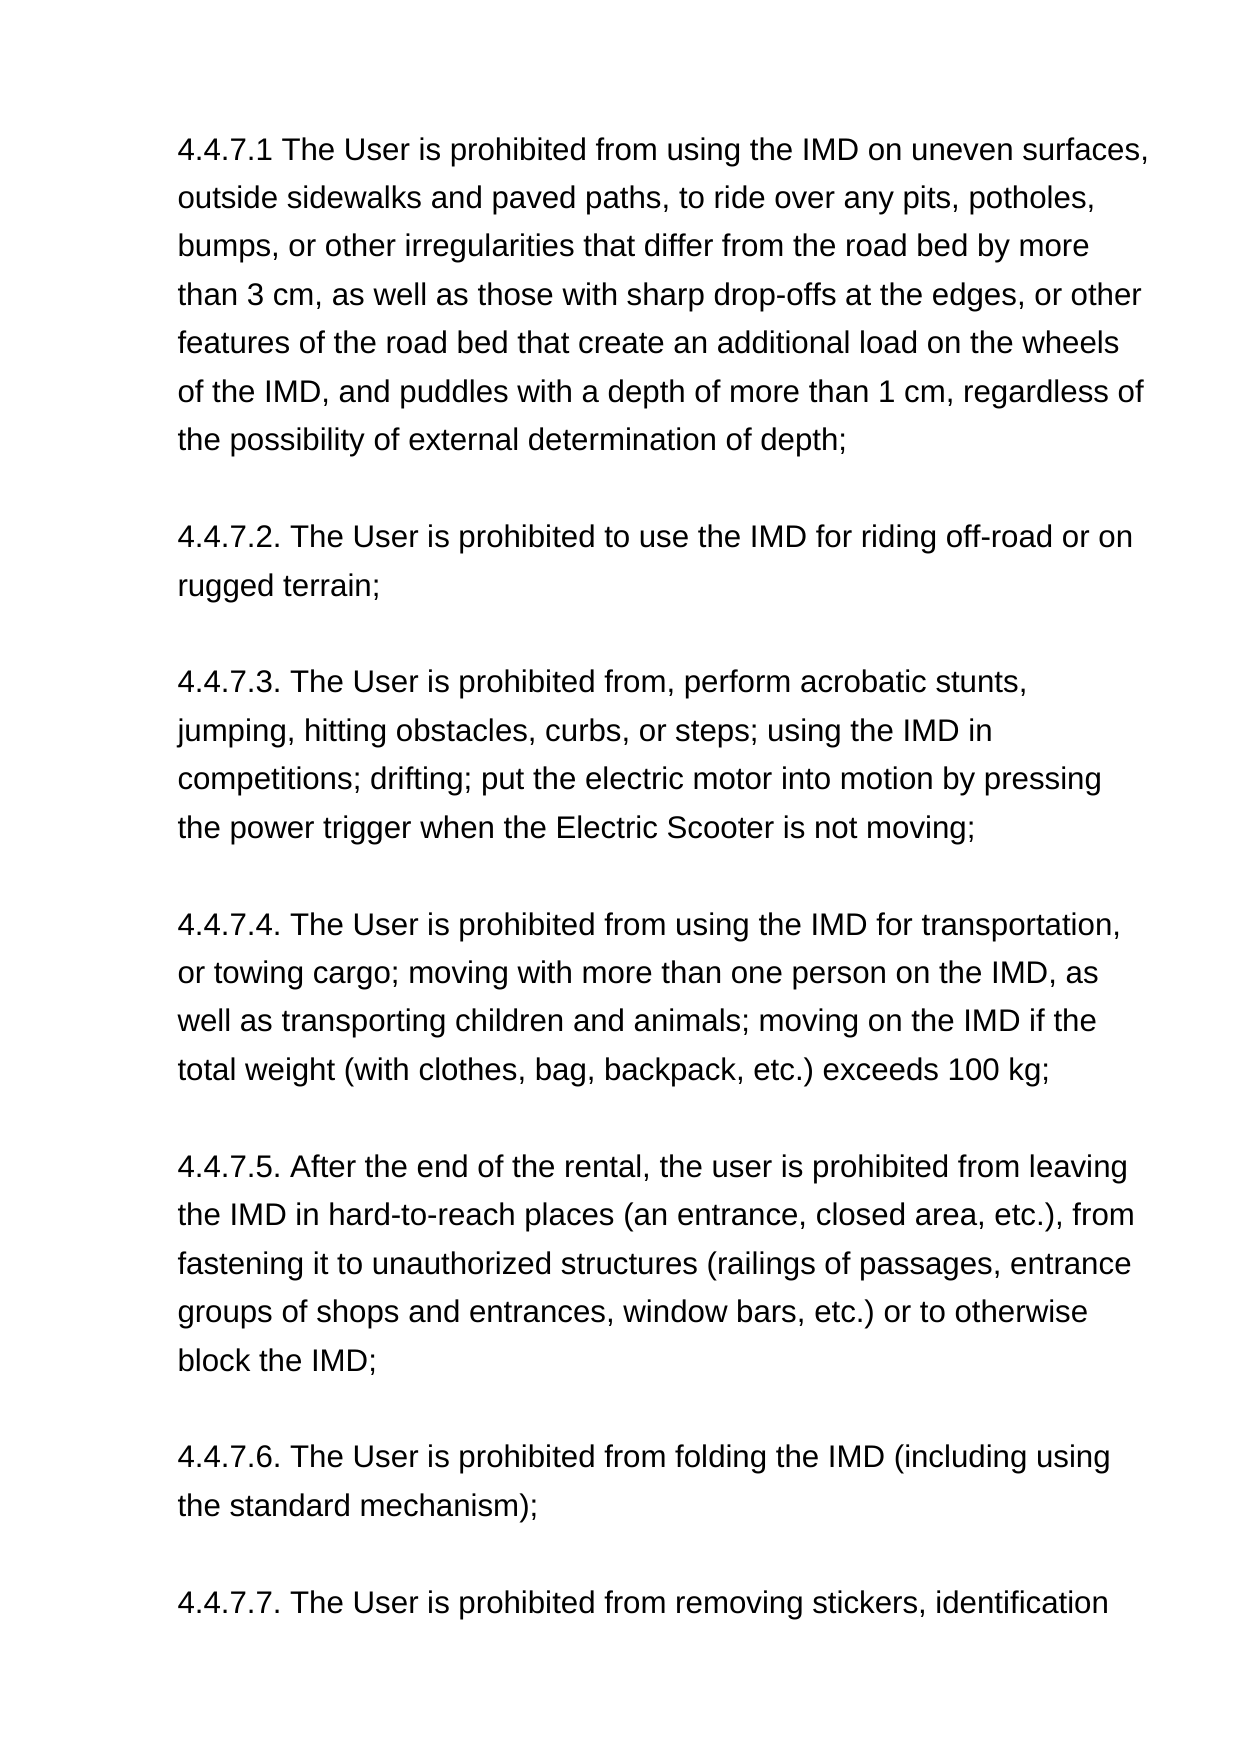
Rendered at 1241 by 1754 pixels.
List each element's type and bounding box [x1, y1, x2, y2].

text [177, 118, 1152, 1620]
